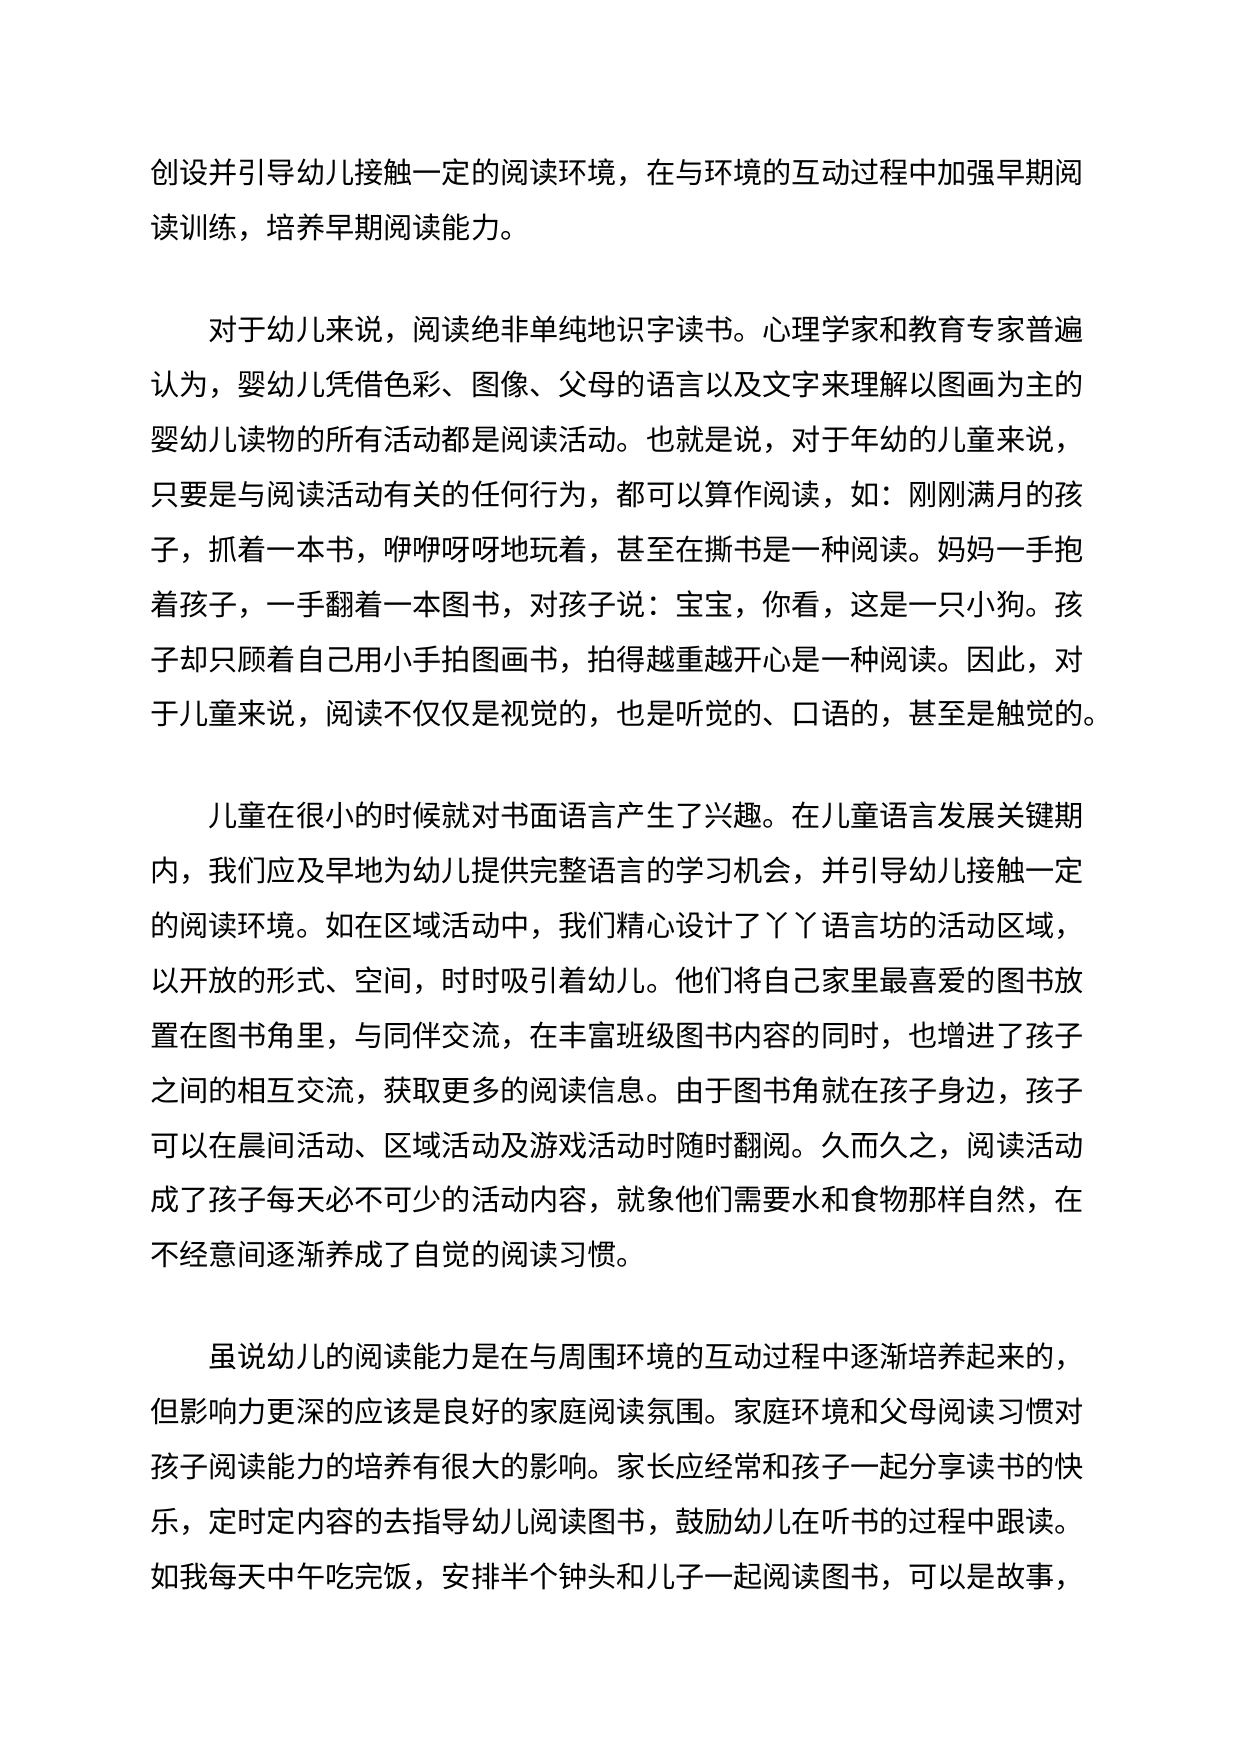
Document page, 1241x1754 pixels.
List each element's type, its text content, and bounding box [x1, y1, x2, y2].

text 儿童在很小的时候就对书面语言产生了兴趣。在儿童语言发展关键期内，我们应及早地为幼儿提供完整语言的学习机会，并引导幼儿接触一定的阅读环境。如在区域活动中，我们精心设计了丫丫语言坊的活动区域，以开放的形式、空间，时时吸引着幼儿。他们将自己家里最喜爱的图书放置在图书角里，与同伴交流，在丰富班级图书内容的同时，也增进了孩子之间的相互交流，获取更多的阅读信息。由于图书角就在孩子身边，孩子可以在晨间活动、区域活动及游戏活动时随时翻阅。久而久之，阅读活动成了孩子每天必不可少的活动内容，就象他们需要水和食物那样自然，在不经意间逐渐养成了自觉的阅读习惯。 [150, 793, 1090, 1274]
text 对于幼儿来说，阅读绝非单纯地识字读书。心理学家和教育专家普遍认为，婴幼儿凭借色彩、图像、父母的语言以及文字来理解以图画为主的婴幼儿读物的所有活动都是阅读活动。也就是说，对于年幼的儿童来说，只要是与阅读活动有关的任何行为，都可以算作阅读，如：刚刚满月的孩子，抓着一本书，咿咿呀呀地玩着，甚至在撕书是一种阅读。妈妈一手抱着孩子，一手翻着一本图书，对孩子说：宝宝，你看，这是一只小狗。孩子却只顾着自己用小手拍图画书，拍得越重越开心是一种阅读。因此，对于儿童来说，阅读不仅仅是视觉的，也是听觉的、口语的，甚至是触觉的。 [150, 307, 1090, 733]
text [150, 1334, 1090, 1596]
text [150, 150, 1090, 247]
